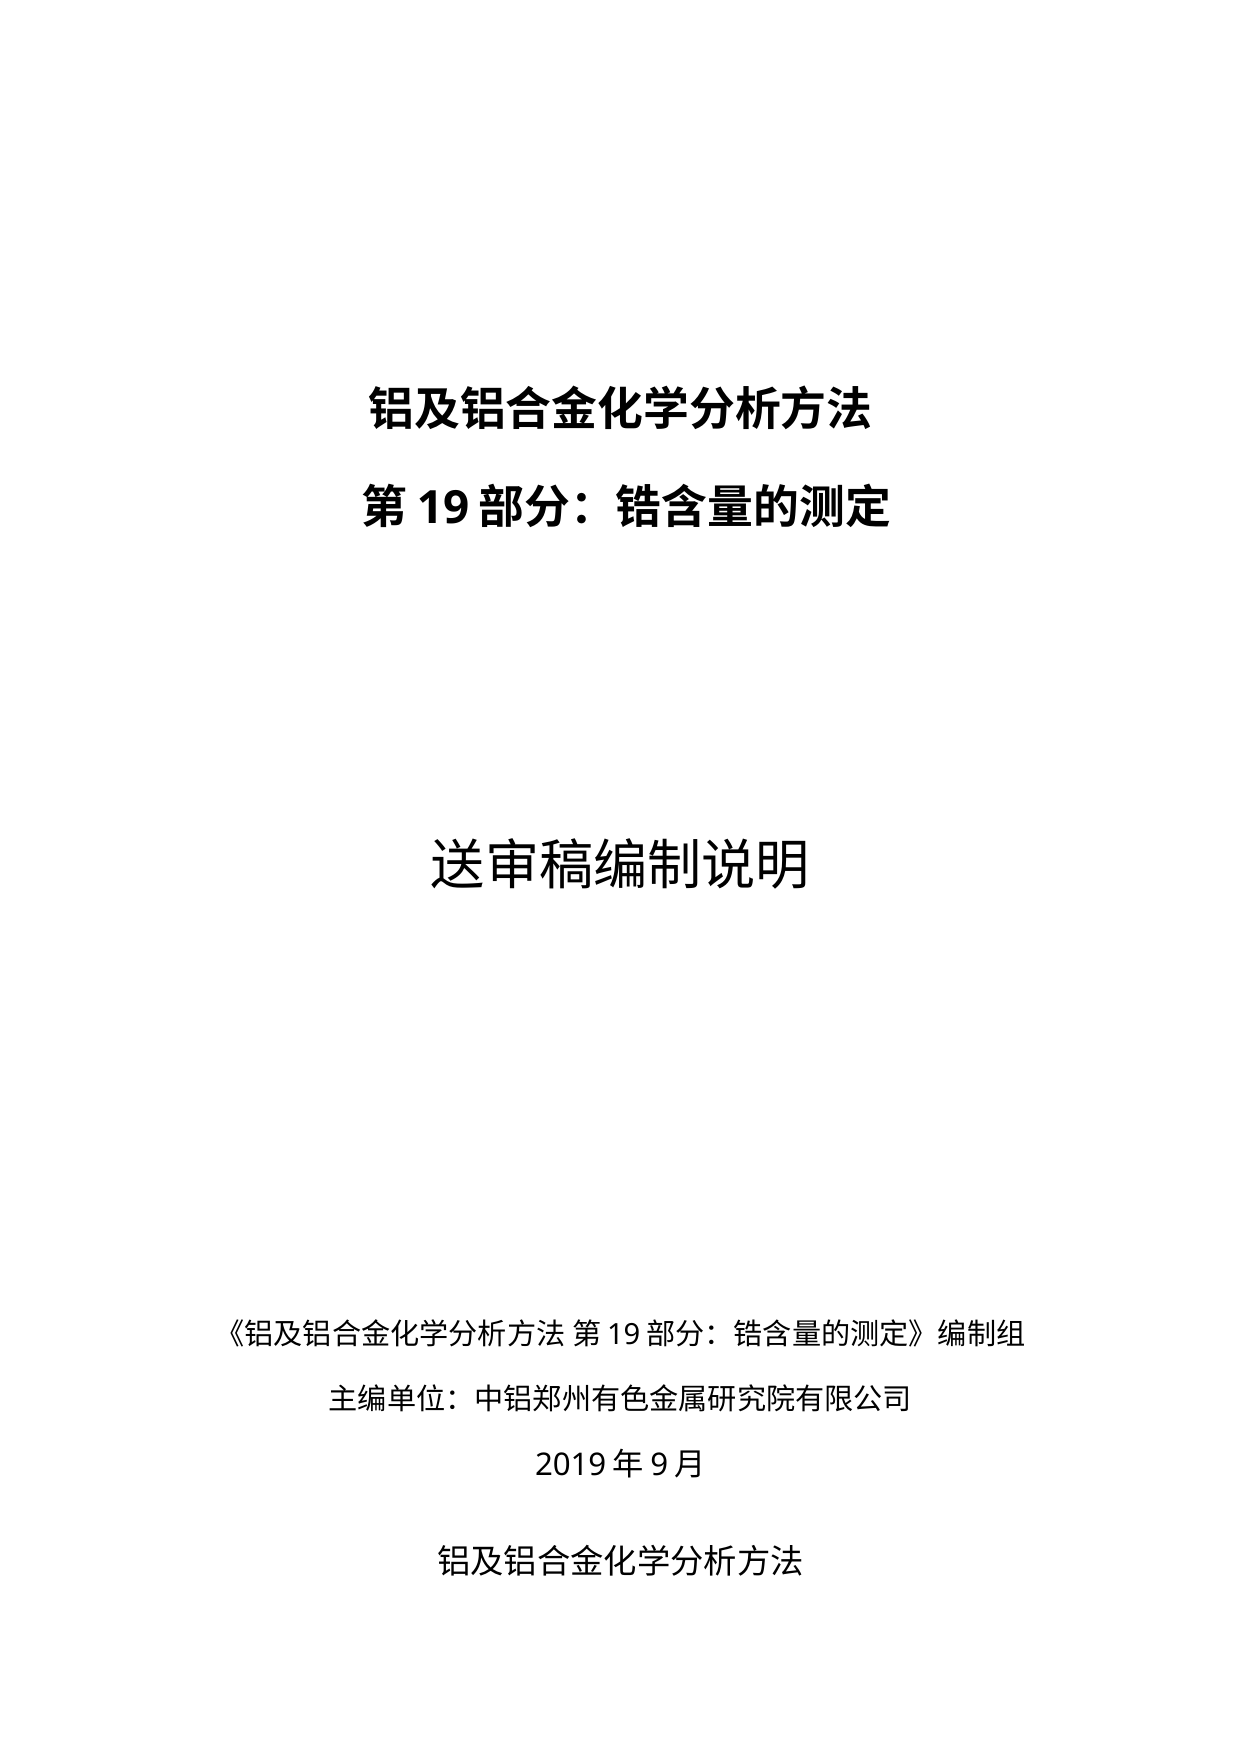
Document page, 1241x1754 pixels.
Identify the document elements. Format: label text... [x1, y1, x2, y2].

text 铝及铝合金化学分析方法 [187, 357, 1053, 454]
text 《铝及铝合金化学分析方法 第19部分：锆含量的测定》编制组 [187, 1299, 1053, 1364]
text 铝及铝合金化学分析方法 [187, 1527, 1053, 1592]
text 第19部分：锆含量的测定 [187, 454, 1053, 552]
text 2019年9月 [187, 1429, 1053, 1494]
text 送审稿编制说明 [187, 812, 1053, 909]
text 主编单位：中铝郑州有色金属研究院有限公司 [187, 1364, 1053, 1429]
